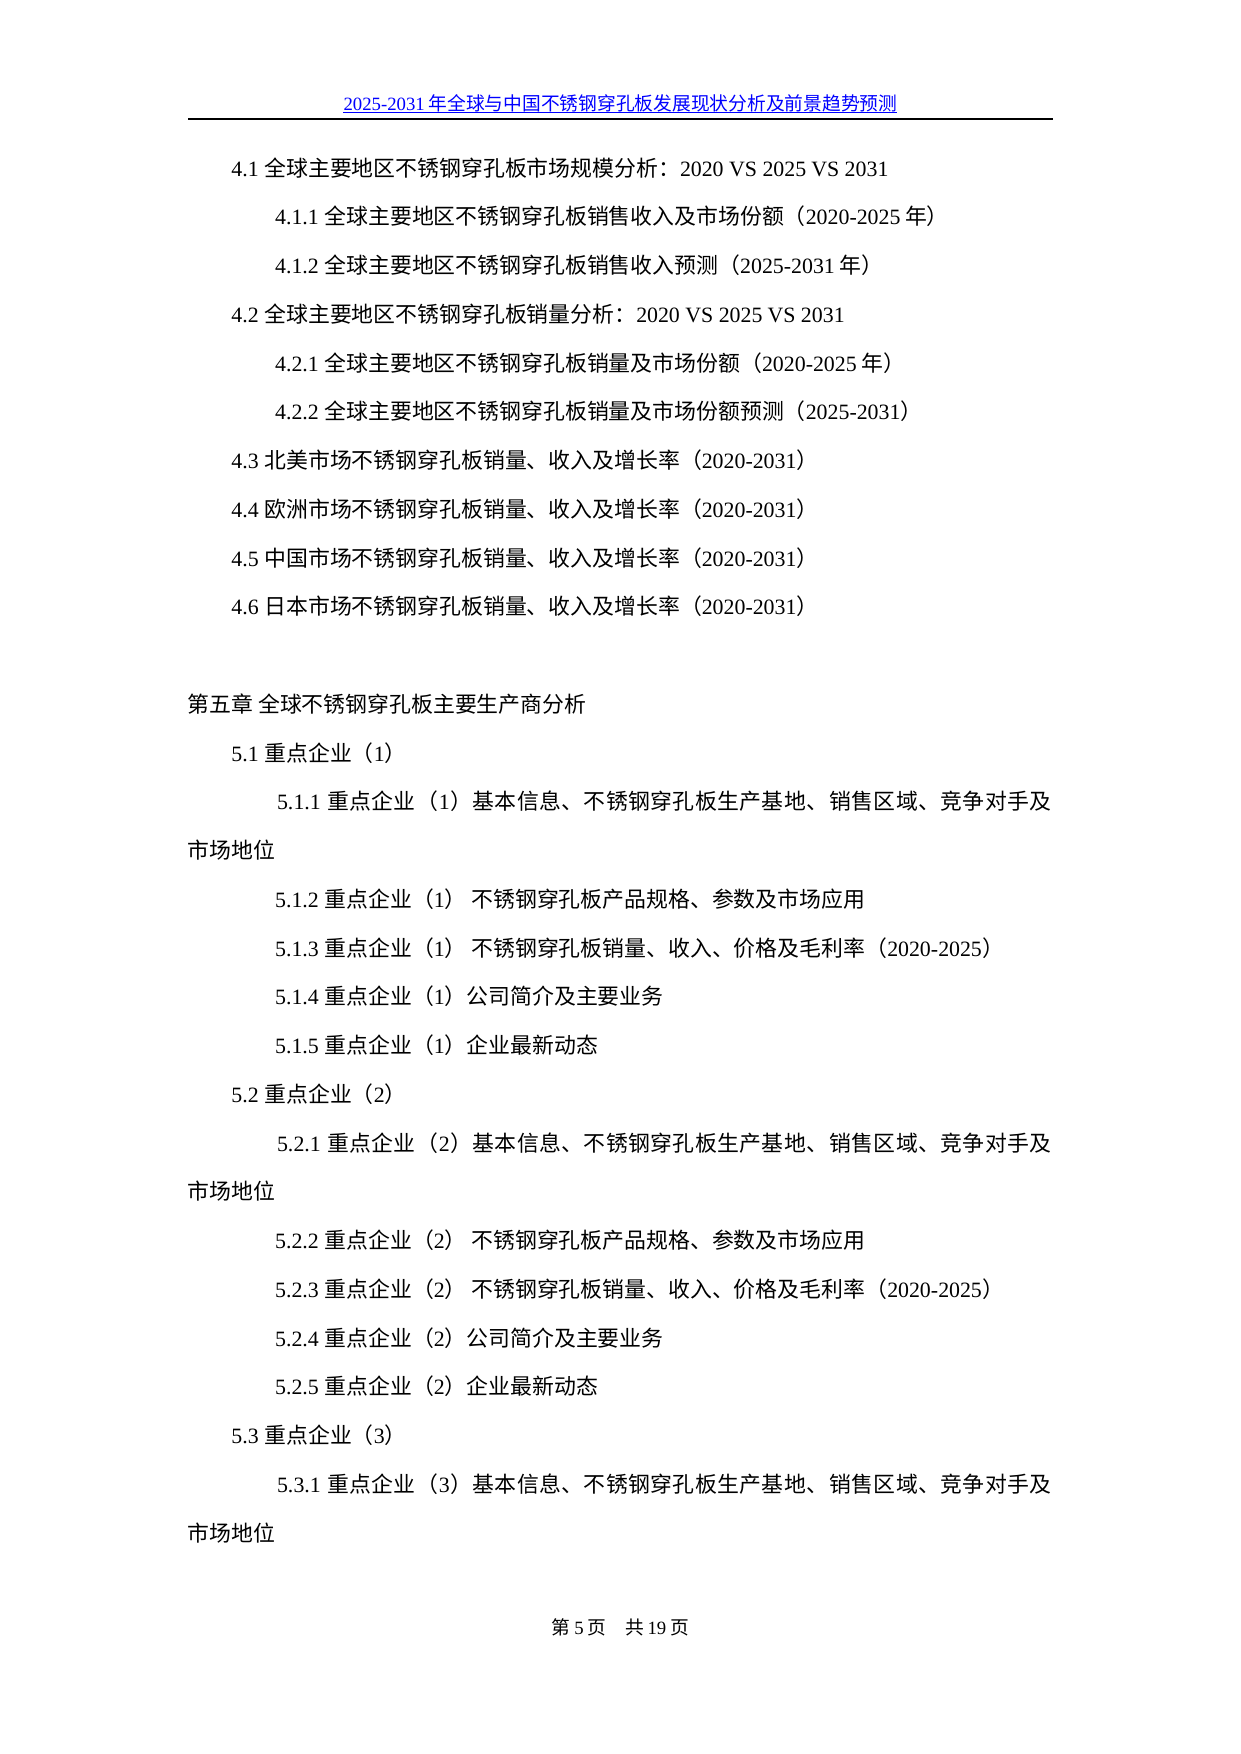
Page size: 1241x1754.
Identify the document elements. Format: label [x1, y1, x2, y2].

text [187, 150, 1053, 1548]
